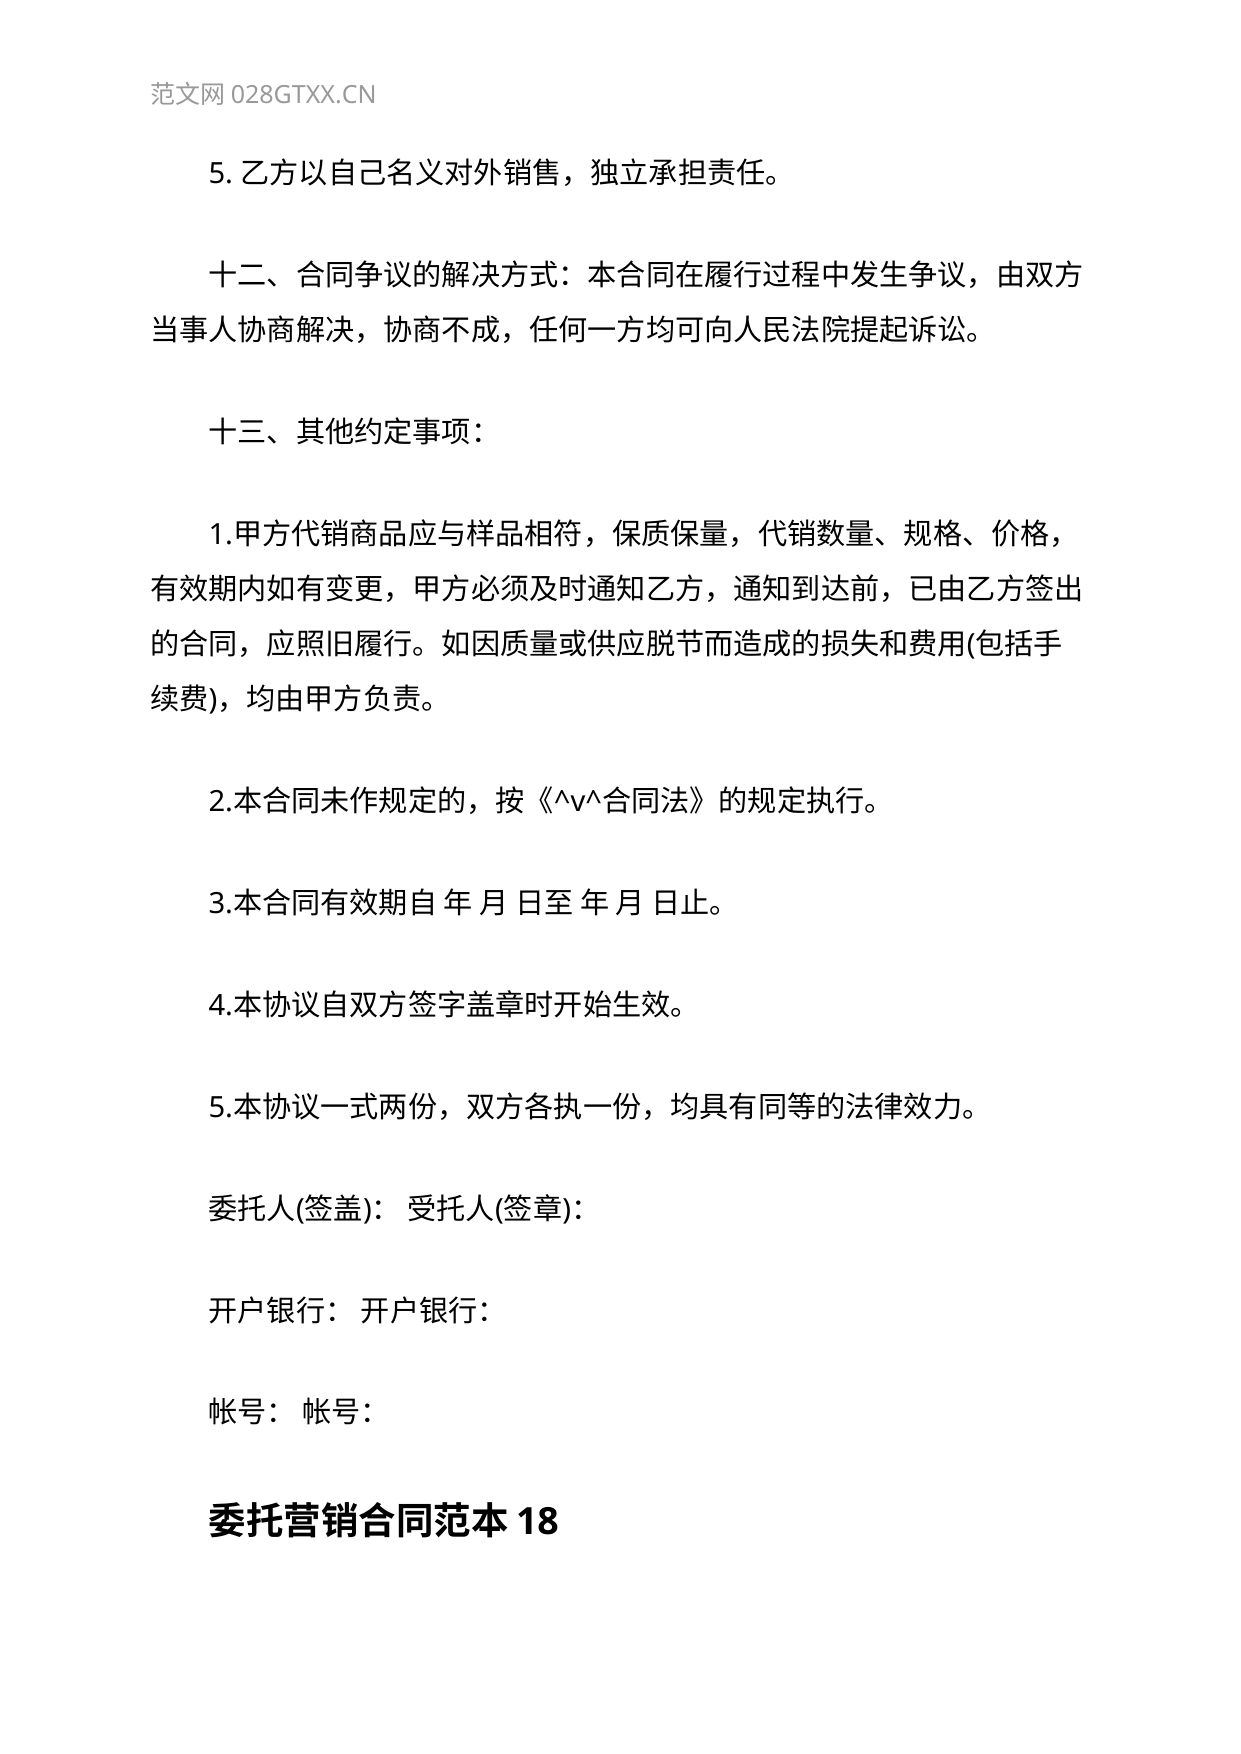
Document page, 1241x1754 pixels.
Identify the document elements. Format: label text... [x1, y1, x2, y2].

text 帐号： 帐号： [150, 1389, 1090, 1431]
text 4.本协议自双方签字盖章时开始生效。 [150, 981, 1090, 1024]
text 5. 乙方以自己名义对外销售，独立承担责任。 [150, 150, 1090, 192]
text 委托营销合同范本18 [150, 1491, 1090, 1545]
text 委托人(签盖)： 受托人(签章)： [150, 1185, 1090, 1228]
text 开户银行： 开户银行： [150, 1287, 1090, 1329]
text 2.本合同未作规定的，按《^v^合同法》的规定执行。 [150, 777, 1090, 820]
text 5.本协议一式两份，双方各执一份，均具有同等的法律效力。 [150, 1083, 1090, 1126]
text 3.本合同有效期自 年 月 日至 年 月 日止。 [150, 879, 1090, 922]
text 十二、合同争议的解决方式：本合同在履行过程中发生争议，由双方当事人协商解决，协商不成，任何一方均可向人民法院提起诉讼。 [150, 252, 1090, 349]
text 1.甲方代销商品应与样品相符，保质保量，代销数量、规格、价格，有效期内如有变更，甲方必须及时通知乙方，通知到达前，已由乙方签出的合同，应照旧履行。如因质量或供应脱节而造成的损失和费用(包括手续费)，均由甲方负责。 [150, 510, 1090, 718]
text 十三、其他约定事项： [150, 409, 1090, 451]
